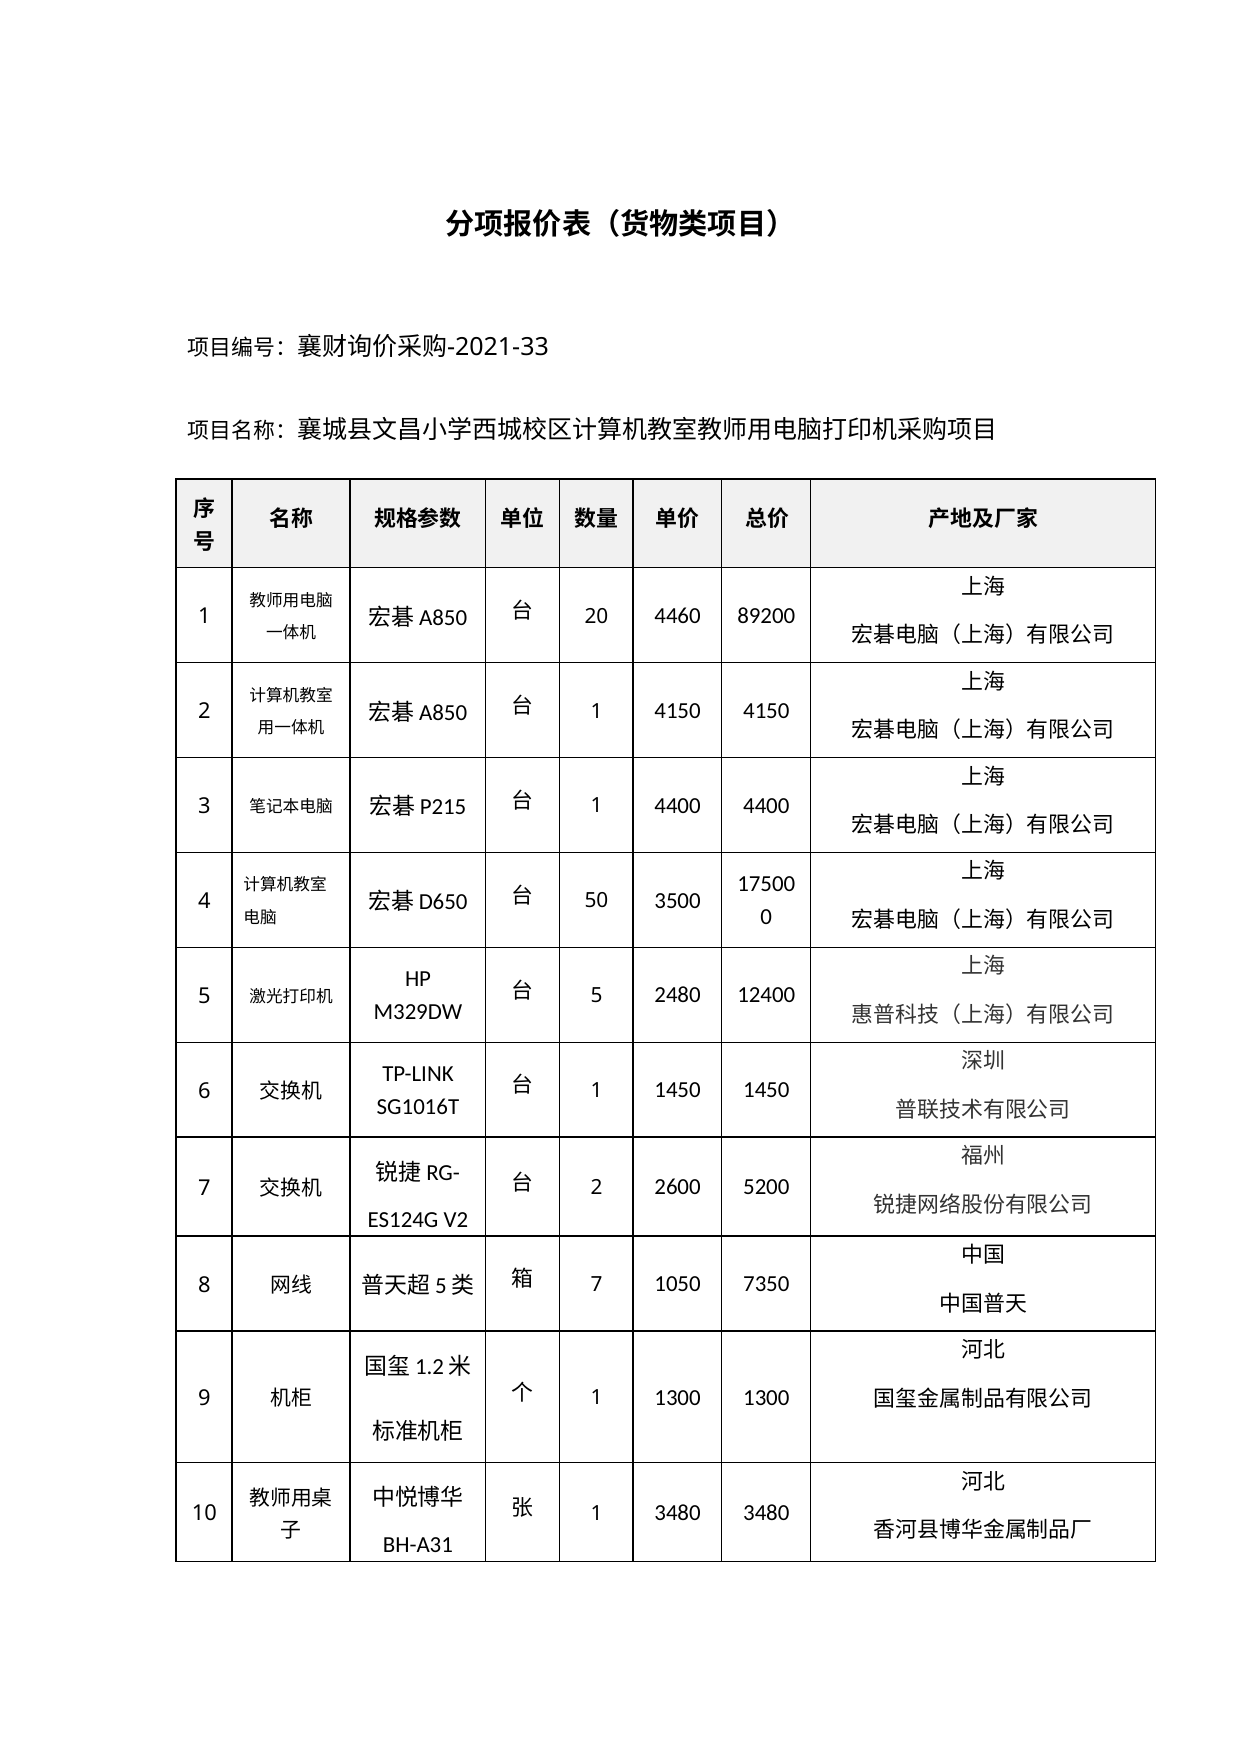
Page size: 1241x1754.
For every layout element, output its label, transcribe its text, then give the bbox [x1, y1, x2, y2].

table_cell 3 [177, 758, 231, 852]
subtitle 分项报价表（货物类项目） [187, 189, 1053, 254]
table_cell 宏碁P215 [351, 758, 485, 852]
table_cell 台 [486, 1043, 559, 1136]
table_header 名称 [233, 480, 349, 567]
table_cell 上海 宏碁电脑（上海）有限公司 [811, 853, 1155, 946]
table_cell 上海 宏碁电脑（上海）有限公司 [811, 568, 1155, 662]
table_cell 175000 [722, 853, 810, 946]
table_cell 4400 [722, 758, 810, 852]
table_cell 7 [177, 1138, 231, 1235]
table_header 数量 [560, 480, 632, 567]
table_cell 1 [177, 568, 231, 662]
table_cell 宏碁A850 [351, 568, 485, 662]
table_cell 1300 [722, 1332, 810, 1462]
table_cell 7 [560, 1237, 632, 1330]
table_cell 1450 [722, 1043, 810, 1136]
table_cell 教师用桌子 [233, 1463, 349, 1561]
table_cell 台 [486, 758, 559, 852]
table_cell 河北 国玺金属制品有限公司 [811, 1332, 1155, 1462]
table_cell 1 [560, 1463, 632, 1561]
table_cell 箱 [486, 1237, 559, 1330]
table_header 单价 [634, 480, 721, 567]
table_cell 5 [177, 948, 231, 1041]
table_cell 交换机 [233, 1138, 349, 1235]
table_cell 锐捷RG-ES124G V2 [351, 1138, 485, 1235]
table_cell 6 [177, 1043, 231, 1136]
table_cell 机柜 [233, 1332, 349, 1462]
table_cell 宏碁A850 [351, 663, 485, 757]
table_cell 10 [177, 1463, 231, 1561]
table_cell 50 [560, 853, 632, 946]
table_cell 3480 [722, 1463, 810, 1561]
table_cell 3500 [634, 853, 721, 946]
table_cell 中悦博华BH-A31 [351, 1463, 485, 1561]
table_cell 台 [486, 663, 559, 757]
table_cell 计算机教室用一体机 [233, 663, 349, 757]
table_cell 3480 [634, 1463, 721, 1561]
table_cell 河北 香河县博华金属制品厂 [811, 1463, 1155, 1561]
table_cell 上海 惠普科技（上海）有限公司 [811, 948, 1155, 1041]
table_cell 4400 [634, 758, 721, 852]
table_cell 台 [486, 948, 559, 1041]
table_cell 4460 [634, 568, 721, 662]
table_cell 国玺1.2米标准机柜 [351, 1332, 485, 1462]
table_cell 教师用电脑一体机 [233, 568, 349, 662]
text 项目名称：襄城县文昌小学西城校区计算机教室教师用电脑打印机采购项目 [187, 395, 1053, 460]
table_header 单位 [486, 480, 559, 567]
table_cell 中国 中国普天 [811, 1237, 1155, 1330]
table_cell 1 [560, 758, 632, 852]
table_cell 交换机 [233, 1043, 349, 1136]
table_header 总价 [722, 480, 810, 567]
table_cell 上海 宏碁电脑（上海）有限公司 [811, 758, 1155, 852]
table_header 规格参数 [351, 480, 485, 567]
table_cell 2 [560, 1138, 632, 1235]
table_header 序号 [177, 480, 231, 567]
table_cell 2600 [634, 1138, 721, 1235]
table_cell 普天超5类 [351, 1237, 485, 1330]
table_cell 20 [560, 568, 632, 662]
table_cell 12400 [722, 948, 810, 1041]
table_cell 台 [486, 853, 559, 946]
table_cell 4150 [722, 663, 810, 757]
table_cell 计算机教室电脑 [233, 853, 349, 946]
table_cell 4150 [634, 663, 721, 757]
table_cell 网线 [233, 1237, 349, 1330]
table_cell 1450 [634, 1043, 721, 1136]
table_cell HP M329DW [351, 948, 485, 1041]
table_cell 9 [177, 1332, 231, 1462]
table_cell 5 [560, 948, 632, 1041]
table_cell 宏碁D650 [351, 853, 485, 946]
table_cell 台 [486, 1138, 559, 1235]
table_cell 4 [177, 853, 231, 946]
table_cell 1300 [634, 1332, 721, 1462]
table_cell 1 [560, 1332, 632, 1462]
table_cell TP-LINK SG1016T [351, 1043, 485, 1136]
table_cell 深圳 普联技术有限公司 [811, 1043, 1155, 1136]
table_cell 笔记本电脑 [233, 758, 349, 852]
table_cell 上海 宏碁电脑（上海）有限公司 [811, 663, 1155, 757]
table_cell 5200 [722, 1138, 810, 1235]
table_cell 2480 [634, 948, 721, 1041]
table_cell 台 [486, 568, 559, 662]
table_header 产地及厂家 [811, 480, 1155, 567]
table_cell 1 [560, 1043, 632, 1136]
table_cell 激光打印机 [233, 948, 349, 1041]
text 项目编号：襄财询价采购-2021-33 [187, 312, 1053, 377]
table_cell 个 [486, 1332, 559, 1462]
table_cell 1050 [634, 1237, 721, 1330]
table_cell 7350 [722, 1237, 810, 1330]
table_cell 2 [177, 663, 231, 757]
table_cell 1 [560, 663, 632, 757]
table_cell 张 [486, 1463, 559, 1561]
table_cell 89200 [722, 568, 810, 662]
table_cell 福州 锐捷网络股份有限公司 [811, 1138, 1155, 1235]
table_cell 8 [177, 1237, 231, 1330]
